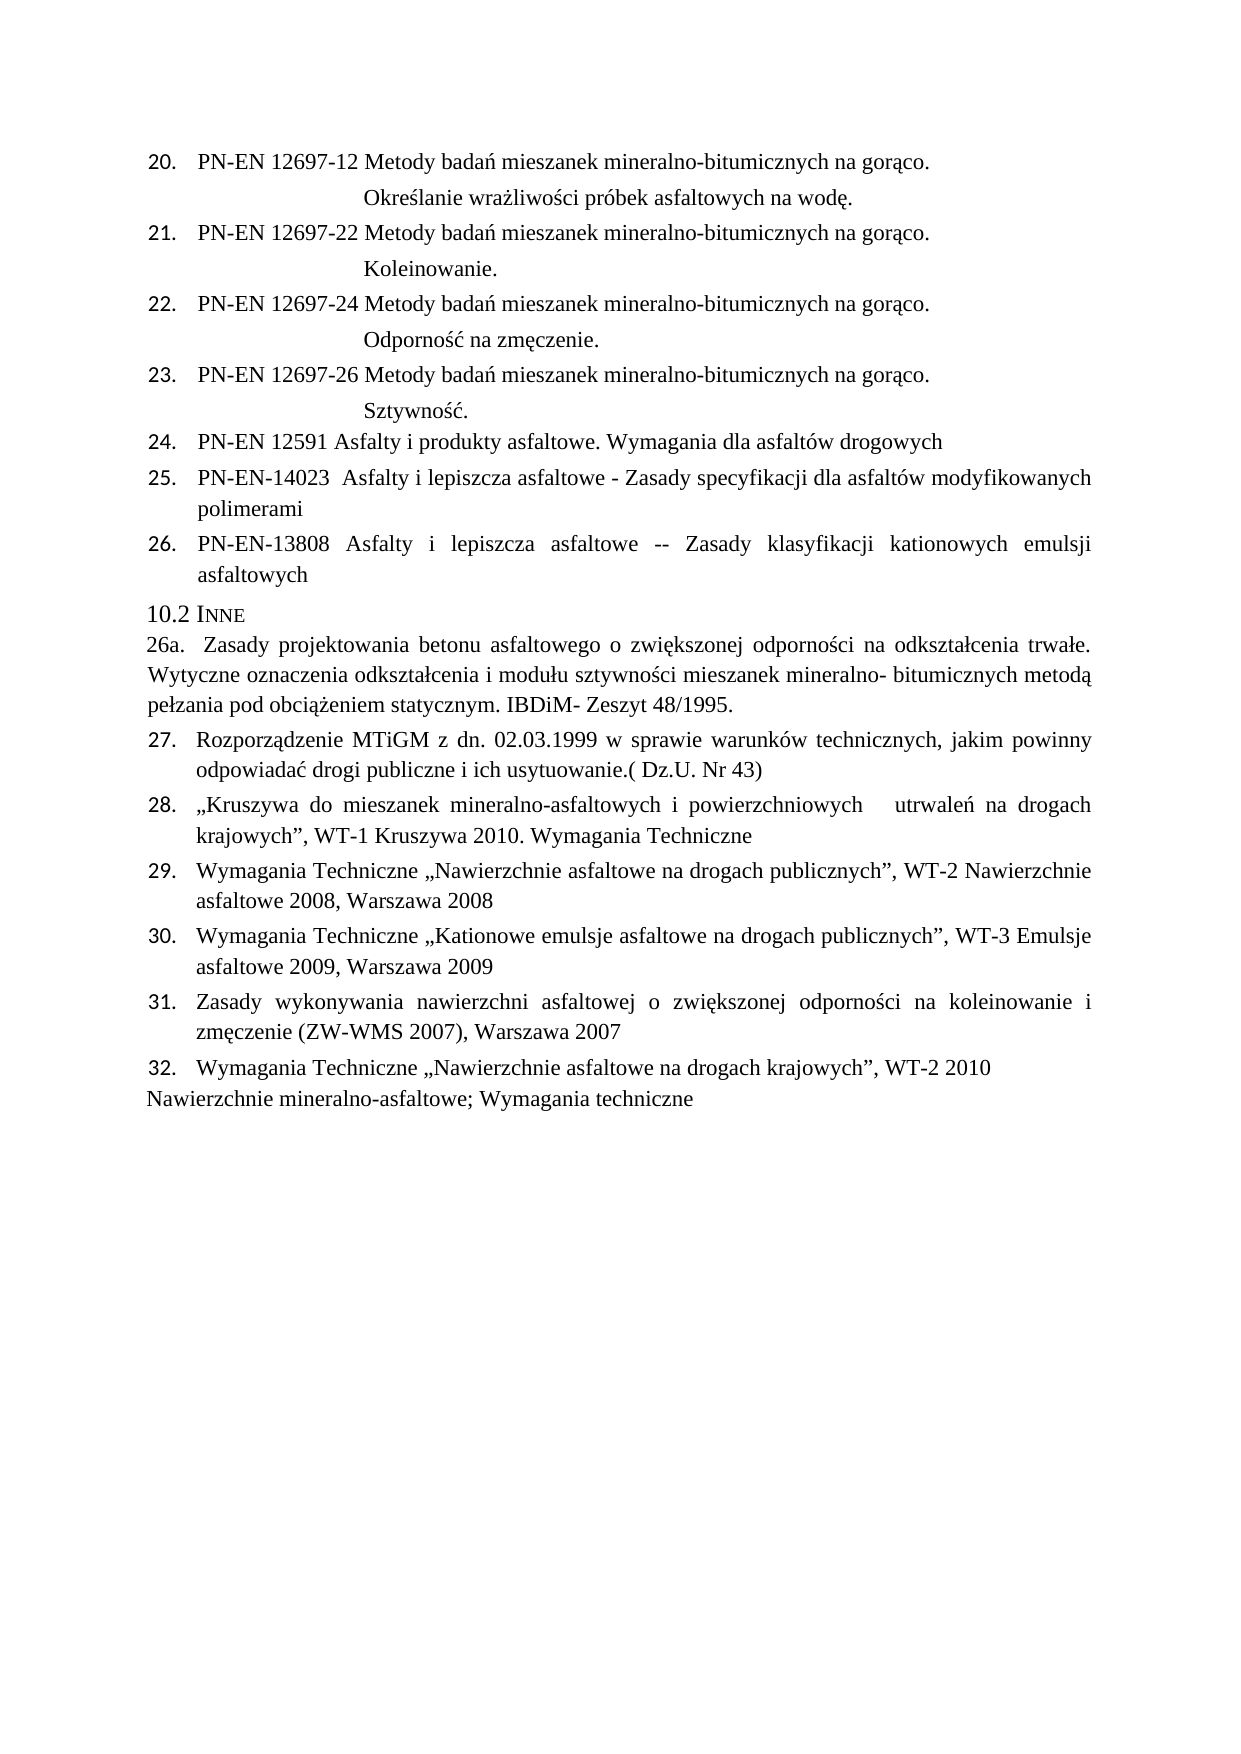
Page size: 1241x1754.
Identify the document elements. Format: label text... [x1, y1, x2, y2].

text 26a. Zasady projektowania betonu asfaltowego o zwiększonej odporności na odkształcenia trwałe. Wytyczne oznaczenia odkształcenia i modułu sztywności mieszanek mineralno- bitumicznych metodą pełzania pod obciążeniem statycznym. IBDiM- Zeszyt 48/1995. [146, 631, 1093, 717]
text Odporność na zmęczenie. [146, 326, 1093, 352]
text Sztywność. [146, 397, 1093, 423]
list Wymagania Techniczne „Nawierzchnie asfaltowe na drogach krajowych”, WT-2 2010 [148, 1053, 1093, 1081]
list Rozporządzenie MTiGM z dn. 02.03.1999 w sprawie warunków technicznych, jakim powinny odpowiadać drogi publiczne i ich usytuowanie.( Dz.U. Nr 43) [148, 725, 1093, 783]
list PN-EN 12697-26 Metody badań mieszanek mineralno-bitumicznych na gorąco. [148, 360, 1093, 388]
list Wymagania Techniczne „Nawierzchnie asfaltowe na drogach publicznych”, WT-2 Nawierzchnie asfaltowe 2008, Warszawa 2008 [148, 856, 1093, 914]
list Wymagania Techniczne „Kationowe emulsje asfaltowe na drogach publicznych”, WT-3 Emulsje asfaltowe 2009, Warszawa 2009 [148, 922, 1093, 979]
list Zasady wykonywania nawierzchni asfaltowej o zwiększonej odporności na koleinowanie i zmęczenie (ZW-WMS 2007), Warszawa 2007 [148, 987, 1093, 1045]
list PN-EN-13808 Asfalty i lepiszcza asfaltowe -- Zasady klasyfikacji kationowych emulsji asfaltowych [148, 529, 1093, 587]
list „Kruszywa do mieszanek mineralno-asfaltowych i powierzchniowych utrwaleń na drogach krajowych”, WT-1 Kruszywa 2010. Wymagania Techniczne [148, 791, 1093, 848]
list PN-EN-14023 Asfalty i lepiszcza asfaltowe - Zasady specyfikacji dla asfaltów modyfikowanych polimerami [148, 463, 1093, 521]
subtitle 10.2 INNE [146, 599, 1097, 628]
list PN-EN 12591 Asfalty i produkty asfaltowe. Wymagania dla asfaltów drogowych [148, 427, 1093, 455]
list PN-EN 12697-24 Metody badań mieszanek mineralno-bitumicznych na gorąco. [148, 289, 1093, 317]
list PN-EN 12697-22 Metody badań mieszanek mineralno-bitumicznych na gorąco. [148, 218, 1093, 246]
text Koleinowanie. [146, 255, 1093, 281]
text Określanie wrażliwości próbek asfaltowych na wodę. [146, 184, 1093, 210]
list PN-EN 12697-12 Metody badań mieszanek mineralno-bitumicznych na gorąco. [148, 147, 1093, 175]
text Nawierzchnie mineralno-asfaltowe; Wymagania techniczne [146, 1085, 1093, 1111]
